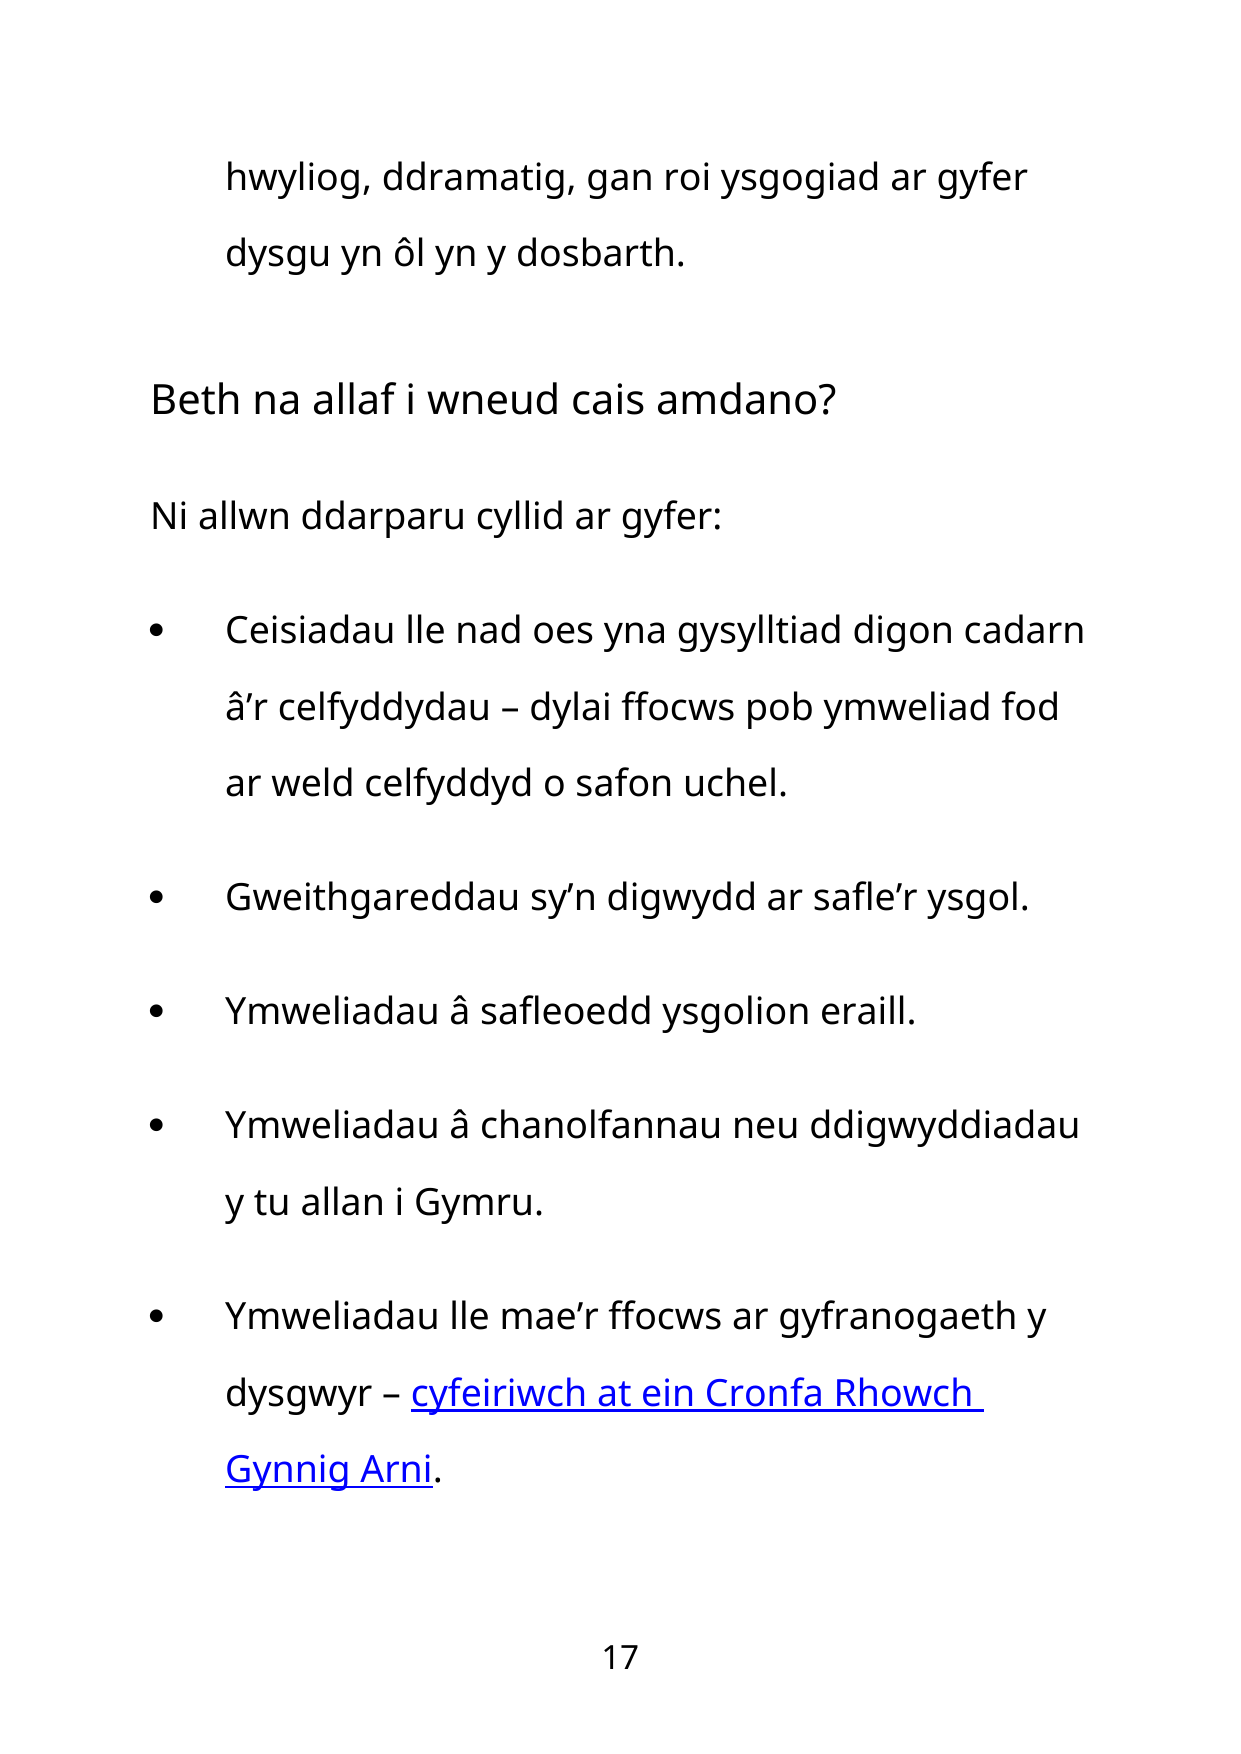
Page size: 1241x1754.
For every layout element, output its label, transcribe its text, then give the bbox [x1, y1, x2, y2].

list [150, 150, 1090, 278]
list Ymweliadau â safleoedd ysgolion eraill. [150, 985, 1090, 1036]
list Ymweliadau lle mae’r ffocws ar gyfranogaeth y dysgwyr – cyfeiriwch at ein Cronfa Rhowch Gynnig Arni. [150, 1289, 1090, 1493]
list Ceisiadau lle nad oes yna gysylltiad digon cadarn â’r celfyddydau – dylai ffocws pob ymweliad fod ar weld celfyddyd o safon uchel. [150, 603, 1090, 808]
list Gweithgareddau sy’n digwydd ar safle’r ysgol. [150, 871, 1090, 922]
text Ni allwn ddarparu cyllid ar gyfer: [150, 489, 1090, 540]
subtitle Beth na allaf i wneud cais amdano? [150, 370, 1090, 427]
list Ymweliadau â chanolfannau neu ddigwyddiadau y tu allan i Gymru. [150, 1099, 1090, 1226]
